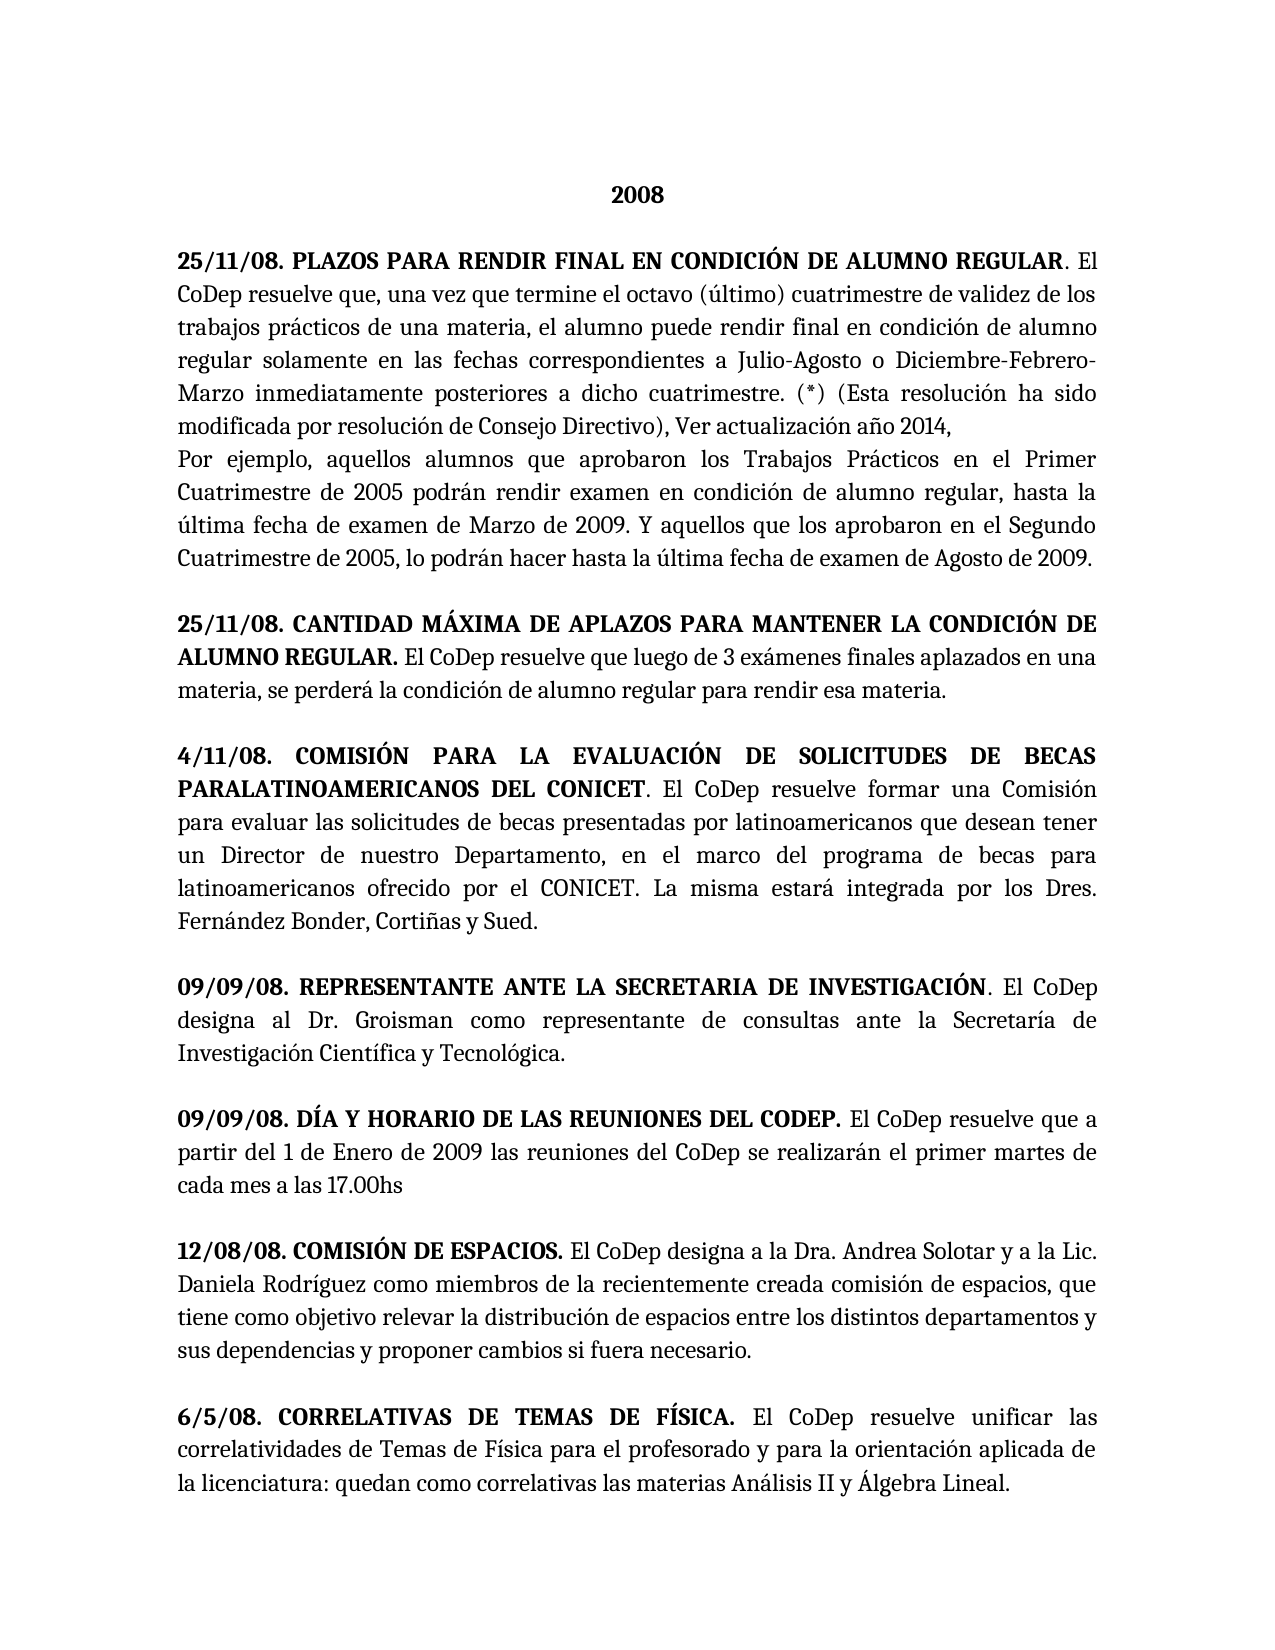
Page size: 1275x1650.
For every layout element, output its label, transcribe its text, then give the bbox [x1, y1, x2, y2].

text 4/11/08. COMISIÓN PARA LA EVALUACIÓN DE SOLICITUDES DE BECAS PARALATINOAMERICANOS DEL CONICET. El CoDep resuelve formar una Comisión para evaluar las solicitudes de becas presentadas por latinoamericanos que desean tener un Director de nuestro Departamento, en el marco del programa de becas para latinoamericanos ofrecido por el CONICET. La misma estará integrada por los Dres. Fernández Bonder, Cortiñas y Sued. [177, 742, 1098, 936]
text 12/08/08. COMISIÓN DE ESPACIOS. El CoDep designa a la Dra. Andrea Solotar y a la Lic. Daniela Rodríguez como miembros de la recientemente creada comisión de espacios, que tiene como objetivo relevar la distribución de espacios entre los distintos departamentos y sus dependencias y proponer cambios si fuera necesario. [177, 1237, 1098, 1365]
text 6/5/08. CORRELATIVAS DE TEMAS DE FÍSICA. El CoDep resuelve unificar las correlatividades de Temas de Física para el profesorado y para la orientación aplicada de la licenciatura: quedan como correlativas las materias Análisis II y Álgebra Lineal. [177, 1402, 1098, 1497]
text 25/11/08. PLAZOS PARA RENDIR FINAL EN CONDICIÓN DE ALUMNO REGULAR. El CoDep resuelve que, una vez que termine el octavo (último) cuatrimestre de validez de los trabajos prácticos de una materia, el alumno puede rendir final en condición de alumno regular solamente en las fechas correspondientes a Julio-Agosto o Diciembre-Febrero-Marzo inmediatamente posteriores a dicho cuatrimestre. (*) (Esta resolución ha sido modificada por resolución de Consejo Directivo), Ver actualización año 2014, [177, 247, 1098, 441]
text 09/09/08. REPRESENTANTE ANTE LA SECRETARIA DE INVESTIGACIÓN. El CoDep designa al Dr. Groisman como representante de consultas ante la Secretaría de Investigación Científica y Tecnológica. [177, 973, 1098, 1068]
text Por ejemplo, aquellos alumnos que aprobaron los Trabajos Prácticos en el Primer Cuatrimestre de 2005 podrán rendir examen en condición de alumno regular, hasta la última fecha de examen de Marzo de 2009. Y aquellos que los aprobaron en el Segundo Cuatrimestre de 2005, lo podrán hacer hasta la última fecha de examen de Agosto de 2009. [177, 445, 1098, 573]
text 09/09/08. DÍA Y HORARIO DE LAS REUNIONES DEL CODEP. El CoDep resuelve que a partir del 1 de Enero de 2009 las reuniones del CoDep se realizarán el primer martes de cada mes a las 17.00hs [177, 1105, 1098, 1200]
text 25/11/08. CANTIDAD MÁXIMA DE APLAZOS PARA MANTENER LA CONDICIÓN DE ALUMNO REGULAR. El CoDep resuelve que luego de 3 exámenes finales aplazados en una materia, se perderá la condición de alumno regular para rendir esa materia. [177, 610, 1098, 705]
text 2008 [177, 181, 1098, 209]
